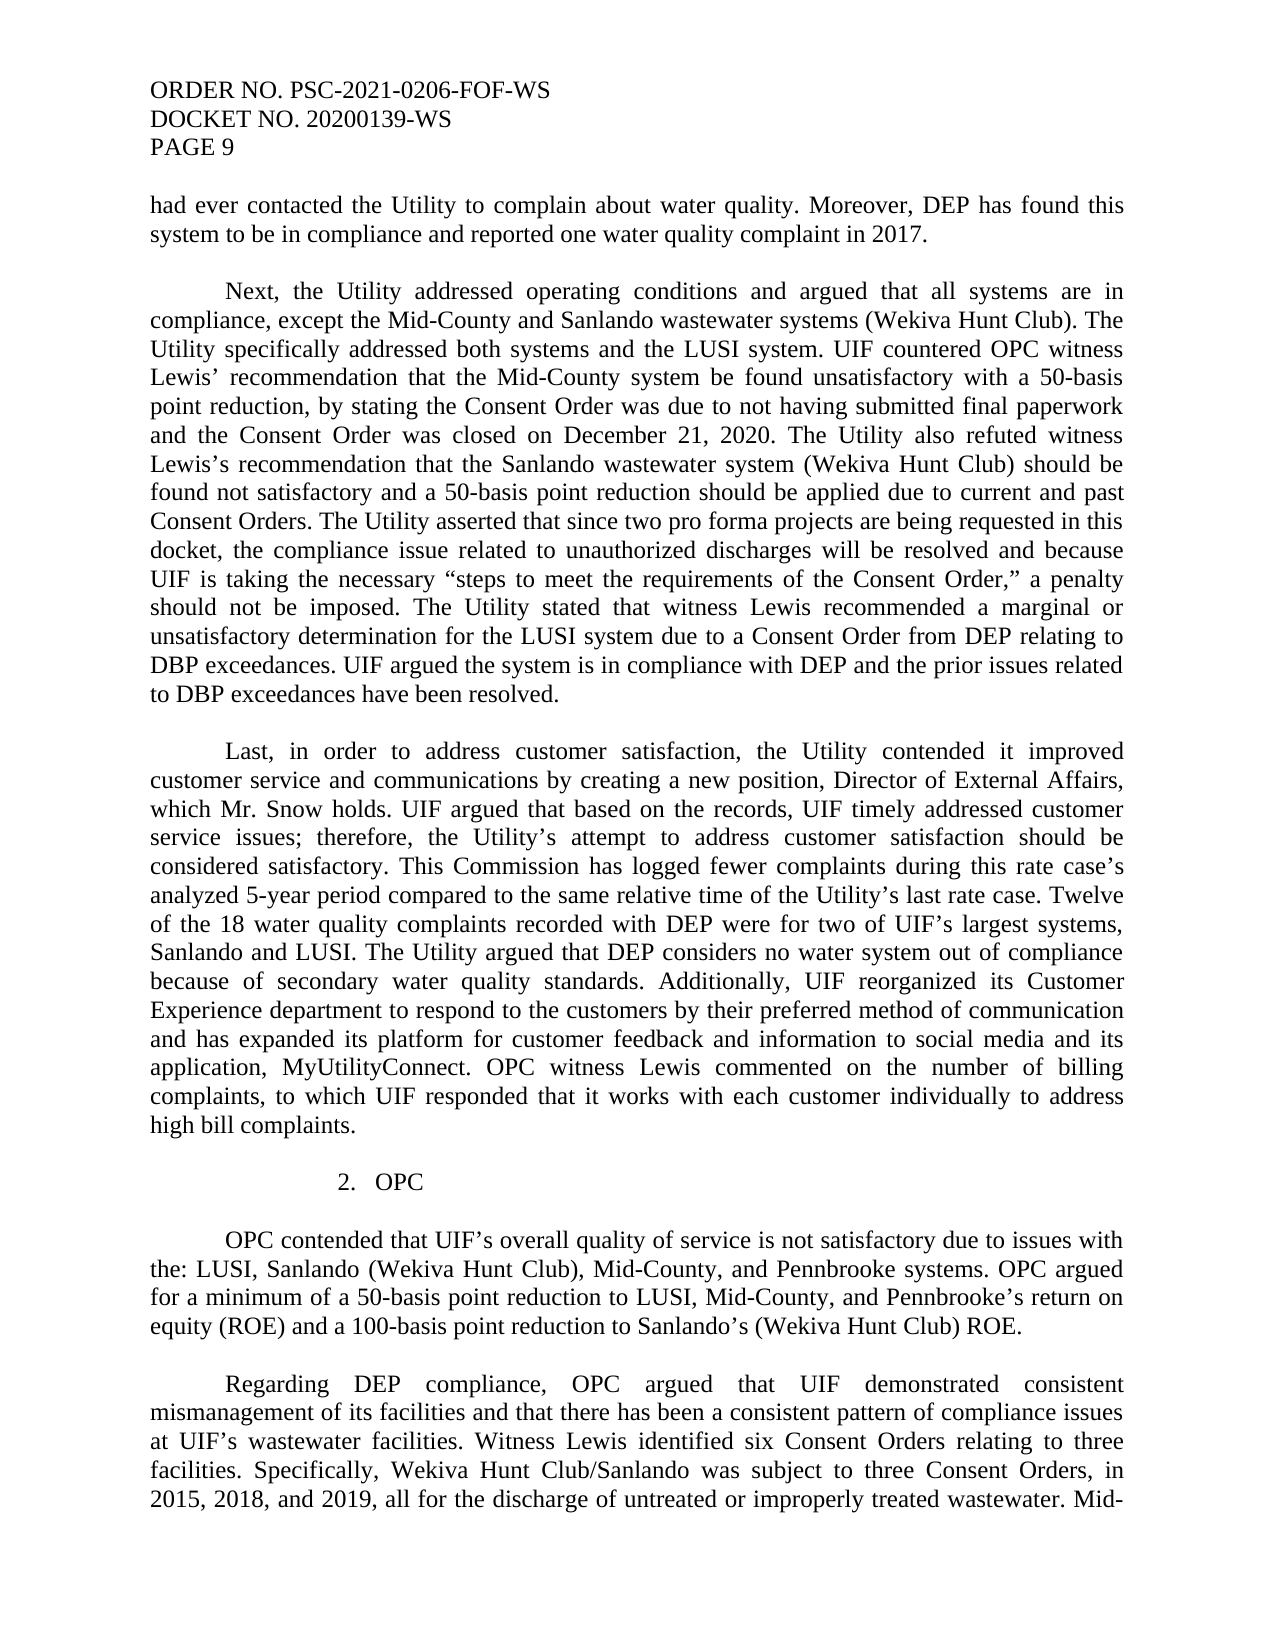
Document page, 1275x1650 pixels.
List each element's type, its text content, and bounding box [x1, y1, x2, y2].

text Last, in order to address customer satisfaction, the Utility contended it improved customer service and communications by creating a new position, Director of External Affairs, which Mr. Snow holds. UIF argued that based on the records, UIF timely addressed customer service issues; therefore, the Utility’s attempt to address customer satisfaction should be considered satisfactory. This Commission has logged fewer complaints during this rate case’s analyzed 5-year period compared to the same relative time of the Utility’s last rate case. Twelve of the 18 water quality complaints recorded with DEP were for two of UIF’s largest systems, Sanlando and LUSI. The Utility argued that DEP considers no water system out of compliance because of secondary water quality standards. Additionally, UIF reorganized its Customer Experience department to respond to the customers by their preferred method of communication and has expanded its platform for customer feedback and information to social media and its application, MyUtilityConnect. OPC witness Lewis commented on the number of billing complaints, to which UIF responded that it works with each customer individually to address high bill complaints. [150, 736, 1125, 1139]
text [150, 190, 1125, 247]
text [150, 1369, 1125, 1512]
text OPC contended that UIF’s overall quality of service is not satisfactory due to issues with the: LUSI, Sanlando (Wekiva Hunt Club), Mid-County, and Pennbrooke systems. OPC argued for a minimum of a 50-basis point reduction to LUSI, Mid-County, and Pennbrooke’s return on equity (ROE) and a 100-basis point reduction to Sanlando’s (Wekiva Hunt Club) ROE. [150, 1225, 1125, 1340]
text Next, the Utility addressed operating conditions and argued that all systems are in compliance, except the Mid-County and Sanlando wastewater systems (Wekiva Hunt Club). The Utility specifically addressed both systems and the LUSI system. UIF countered OPC witness Lewis’ recommendation that the Mid-County system be found unsatisfactory with a 50-basis point reduction, by stating the Consent Order was due to not having submitted final paperwork and the Consent Order was closed on December 21, 2020. The Utility also refuted witness Lewis’s recommendation that the Sanlando wastewater system (Wekiva Hunt Club) should be found not satisfactory and a 50-basis point reduction should be applied due to current and past Consent Orders. The Utility asserted that since two pro forma projects are being requested in this docket, the compliance issue related to unauthorized discharges will be resolved and because UIF is taking the necessary “steps to meet the requirements of the Consent Order,” a penalty should not be imposed. The Utility stated that witness Lewis recommended a marginal or unsatisfactory determination for the LUSI system due to a Consent Order from DEP relating to DBP exceedances. UIF argued the system is in compliance with DEP and the prior issues related to DBP exceedances have been resolved. [150, 276, 1125, 707]
list OPC [337, 1167, 1125, 1196]
